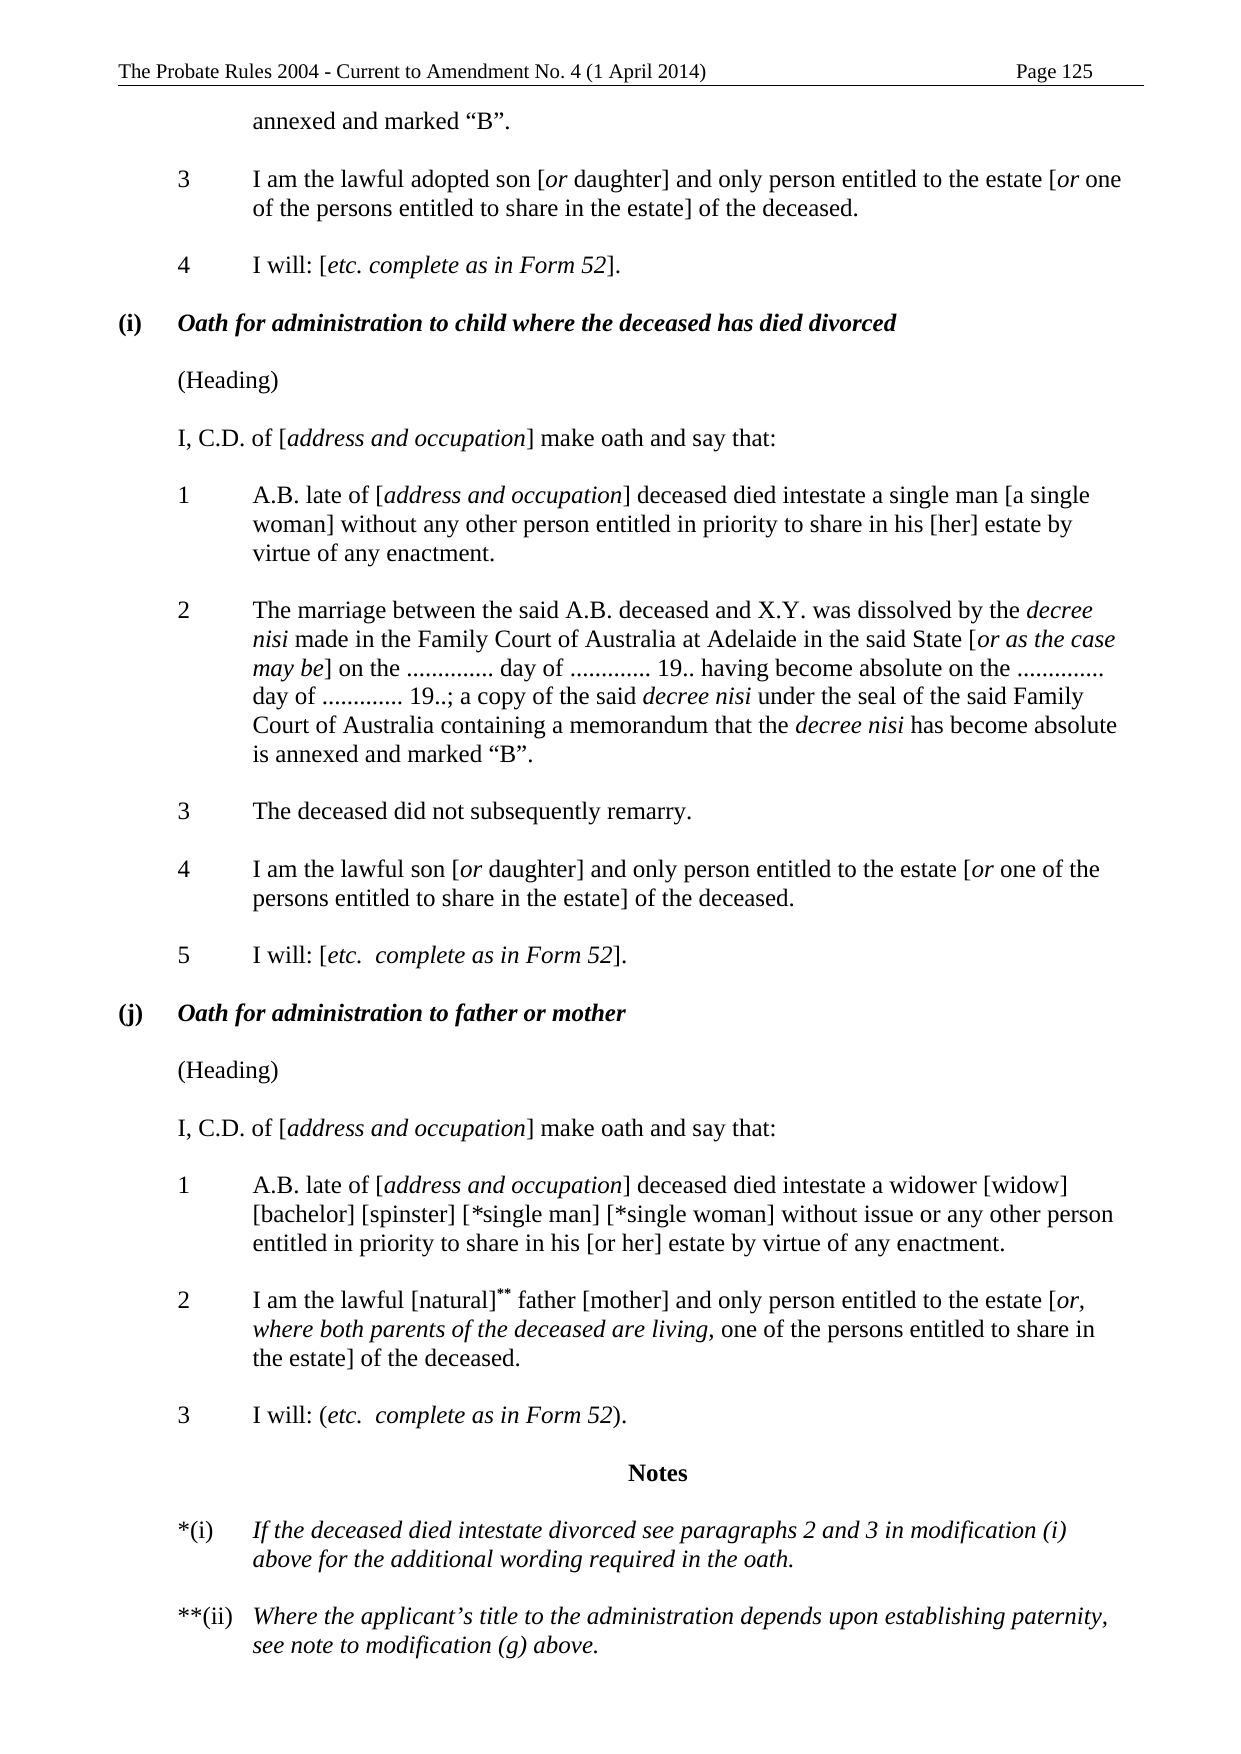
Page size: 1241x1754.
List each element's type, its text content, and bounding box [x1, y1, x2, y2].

text I, C.D. of [address and occupation] make oath and say that: [177, 423, 1122, 451]
text 1 A.B. late of [address and occupation] deceased died intestate a single man [a single woman] without any other person entitled in priority to share in his [her] estate by virtue of any enactment. [177, 480, 1122, 566]
text 3 I will: (etc. complete as in Form 52). [177, 1400, 1122, 1429]
text (Heading) [177, 1055, 1122, 1084]
text 4 I will: [etc. complete as in Form 52]. [177, 250, 1122, 279]
text Notes [193, 1458, 1122, 1486]
text **(ii) Where the applicant’s title to the administration depends upon establishing paternity, see note to modification (g) above. [177, 1601, 1122, 1659]
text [177, 106, 1122, 135]
text I, C.D. of [address and occupation] make oath and say that: [177, 1113, 1122, 1141]
text 2 I am the lawful [natural]** father [mother] and only person entitled to the estate [or, where both parents of the deceased are living, one of the persons entitled to share in the estate] of the deceased. [177, 1285, 1122, 1371]
text (j) Oath for administration to father or mother [118, 998, 1122, 1026]
text 1 A.B. late of [address and occupation] deceased died intestate a widower [widow] [bachelor] [spinster] [*single man] [*single woman] without issue or any other person entitled in priority to share in his [or her] estate by virtue of any enactment. [177, 1170, 1122, 1256]
text 2 The marriage between the said A.B. deceased and X.Y. was dissolved by the decree nisi made in the Family Court of Australia at Adelaide in the said State [or as the case may be] on the .............. day of ............. 19.. having become absolute on the .............. day of ............. 19..; a copy of the said decree nisi under the seal of the said Family Court of Australia containing a memorandum that the decree nisi has become absolute is annexed and marked “B”. [177, 595, 1122, 768]
text 3 The deceased did not subsequently remarry. [177, 796, 1122, 825]
text 5 I will: [etc. complete as in Form 52]. [177, 940, 1122, 969]
text 3 I am the lawful adopted son [or daughter] and only person entitled to the estate [or one of the persons entitled to share in the estate] of the deceased. [177, 164, 1122, 221]
text (Heading) [177, 365, 1122, 394]
text 4 I am the lawful son [or daughter] and only person entitled to the estate [or one of the persons entitled to share in the estate] of the deceased. [177, 854, 1122, 911]
text *(i) If the deceased died intestate divorced see paragraphs 2 and 3 in modification (i) above for the additional wording required in the oath. [177, 1515, 1122, 1573]
text (i) Oath for administration to child where the deceased has died divorced [118, 308, 1122, 336]
